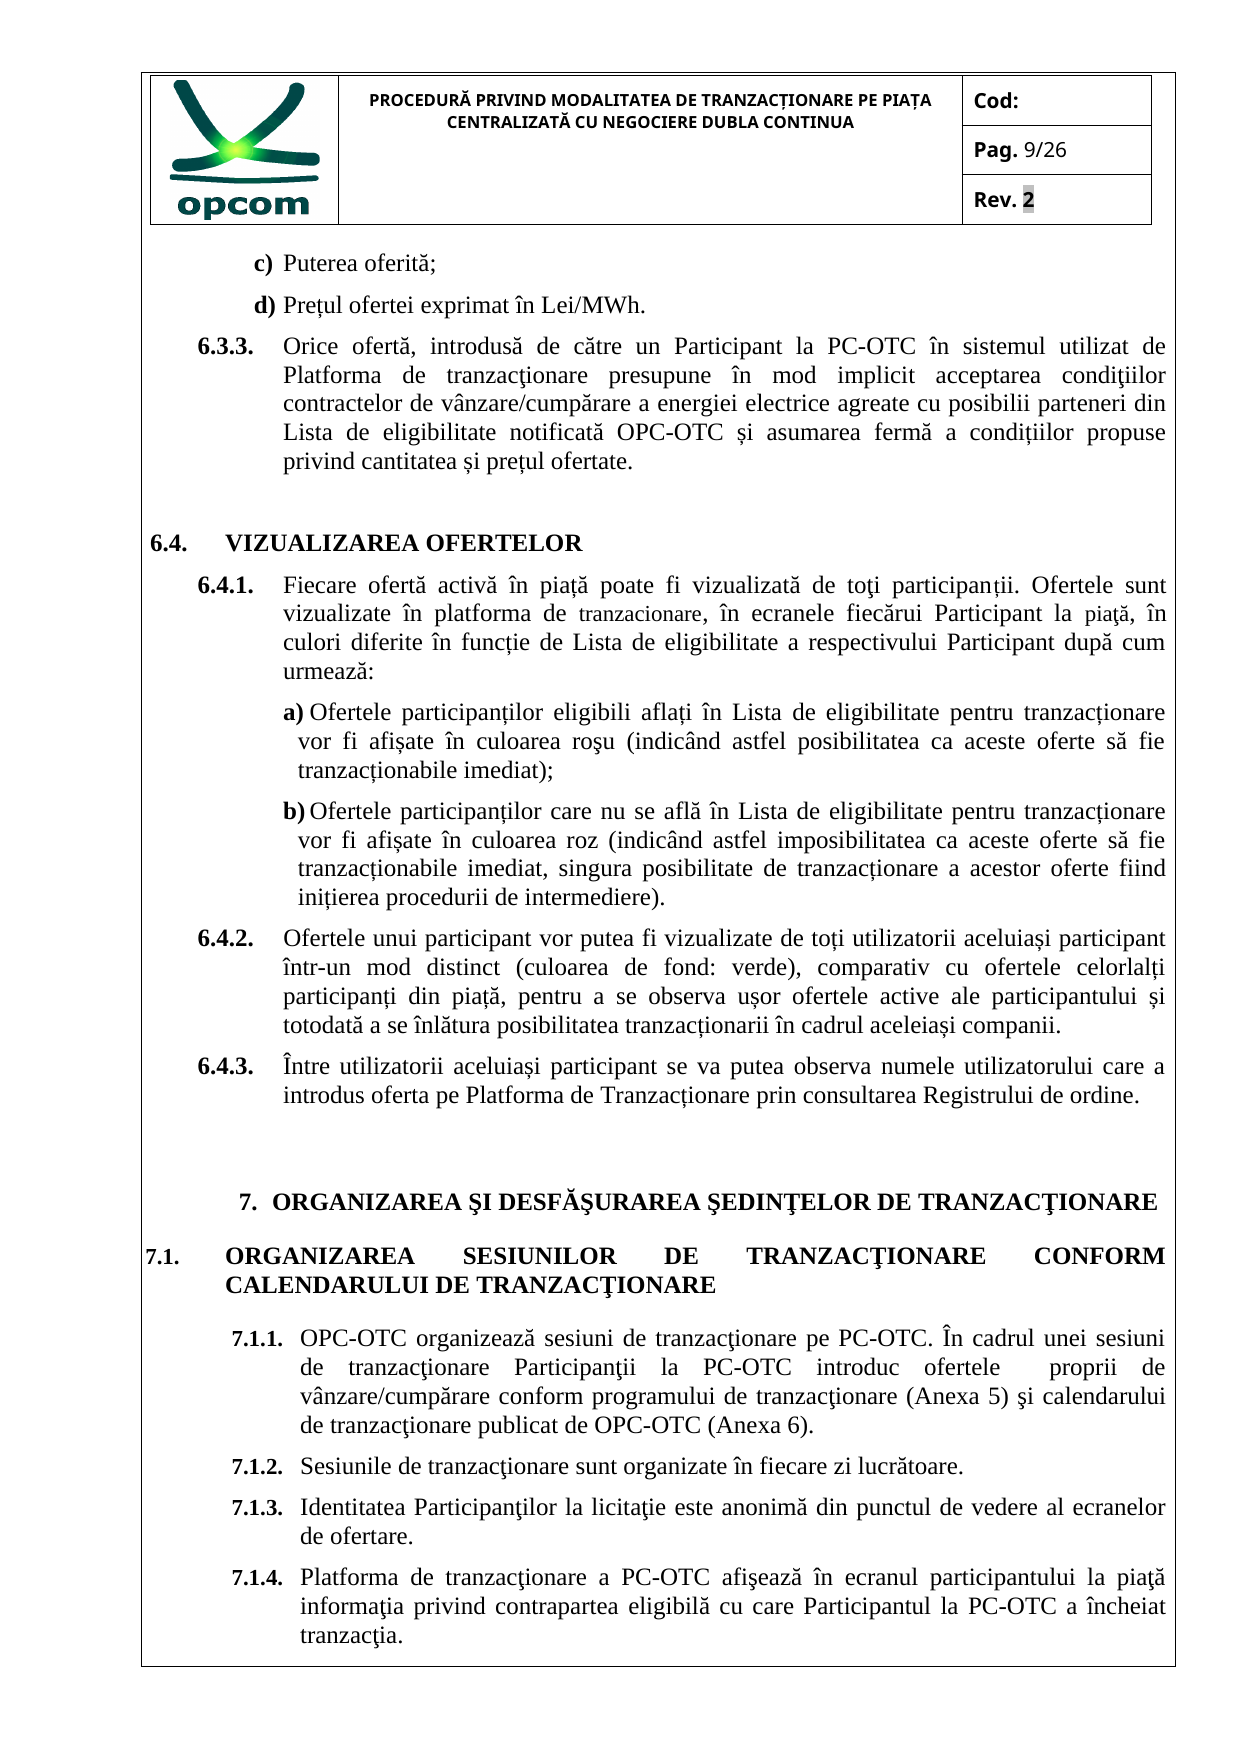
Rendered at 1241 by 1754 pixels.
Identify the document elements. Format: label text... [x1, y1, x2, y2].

list Între utilizatorii aceluiași participant se va putea observa numele utilizatorului care a introdus oferta pe Platforma de Tranzacționare prin consultarea Registrului de ordine. [253, 1051, 1167, 1108]
list Ofertele unui participant vor putea fi vizualizate de toți utilizatorii aceluiași participant într-un mod distinct (culoarea de fond: verde), comparativ cu ofertele celorlalți participanți din piață, pentru a se observa ușor ofertele active ale participantului și totodată a se înlătura posibilitatea tranzacționarii în cadrul aceleiași companii. [253, 923, 1167, 1038]
list ORGANIZAREA SESIUNILOR DE TRANZACŢIONARE CONFORM CALENDARULUI DE TRANZACŢIONARE [179, 1241, 1167, 1298]
list Platforma de tranzacţionare a PC-OTC afişează în ecranul participantului la piaţă informaţia privind contrapartea eligibilă cu care Participantul la PC-OTC a încheiat tranzacţia. [283, 1562, 1167, 1648]
list Puterea oferită; [253, 248, 1167, 277]
list ORGANIZAREA ŞI DESFĂŞURAREA ŞEDINŢELOR DE TRANZACŢIONARE [239, 1187, 1167, 1216]
picture [169, 80, 320, 220]
list Sesiunile de tranzacţionare sunt organizate în fiecare zi lucrătoare. [283, 1451, 1167, 1480]
list Fiecare ofertă activă în piață poate fi vizualizată de toţi participanții. Ofertele sunt vizualizate în platforma de tranzacionare, în ecranele fiecărui Participant la piaţă, în culori diferite în funcție de Lista de eligibilitate a respectivului Participant după cum urmează: [253, 570, 1167, 685]
list Ofertele participanților eligibili aflați în Lista de eligibilitate pentru tranzacționare vor fi afișate în culoarea roşu (indicând astfel posibilitatea ca aceste oferte să fie tranzacționabile imediat); [283, 697, 1167, 783]
list Ofertele participanților care nu se află în Lista de eligibilitate pentru tranzacționare vor fi afișate în culoarea roz (indicând astfel imposibilitatea ca aceste oferte să fie tranzacționabile imediat, singura posibilitate de tranzacționare a acestor oferte fiind inițierea procedurii de intermediere). [283, 796, 1167, 911]
list VIZUALIZAREA OFERTELOR [150, 528, 1167, 557]
list Identitatea Participanţilor la licitaţie este anonimă din punctul de vedere al ecranelor de ofertare. [283, 1492, 1167, 1550]
list OPC-OTC organizează sesiuni de tranzacţionare pe PC-OTC. În cadrul unei sesiuni de tranzacţionare Participanţii la PC-OTC introduc ofertele proprii de vânzare/cumpărare conform programului de tranzacţionare (Anexa 5) şi calendarului de tranzacţionare publicat de OPC-OTC (Anexa 6). [283, 1323, 1167, 1438]
list Prețul ofertei exprimat în Lei/MWh. [253, 290, 1167, 318]
list Orice ofertă, introdusă de către un Participant la PC-OTC în sistemul utilizat de Platforma de tranzacţionare presupune în mod implicit acceptarea condiţiilor contractelor de vânzare/cumpărare a energiei electrice agreate cu posibilii parteneri din Lista de eligibilitate notificată OPC-OTC și asumarea fermă a condițiilor propuse privind cantitatea și prețul ofertate. [253, 331, 1167, 475]
